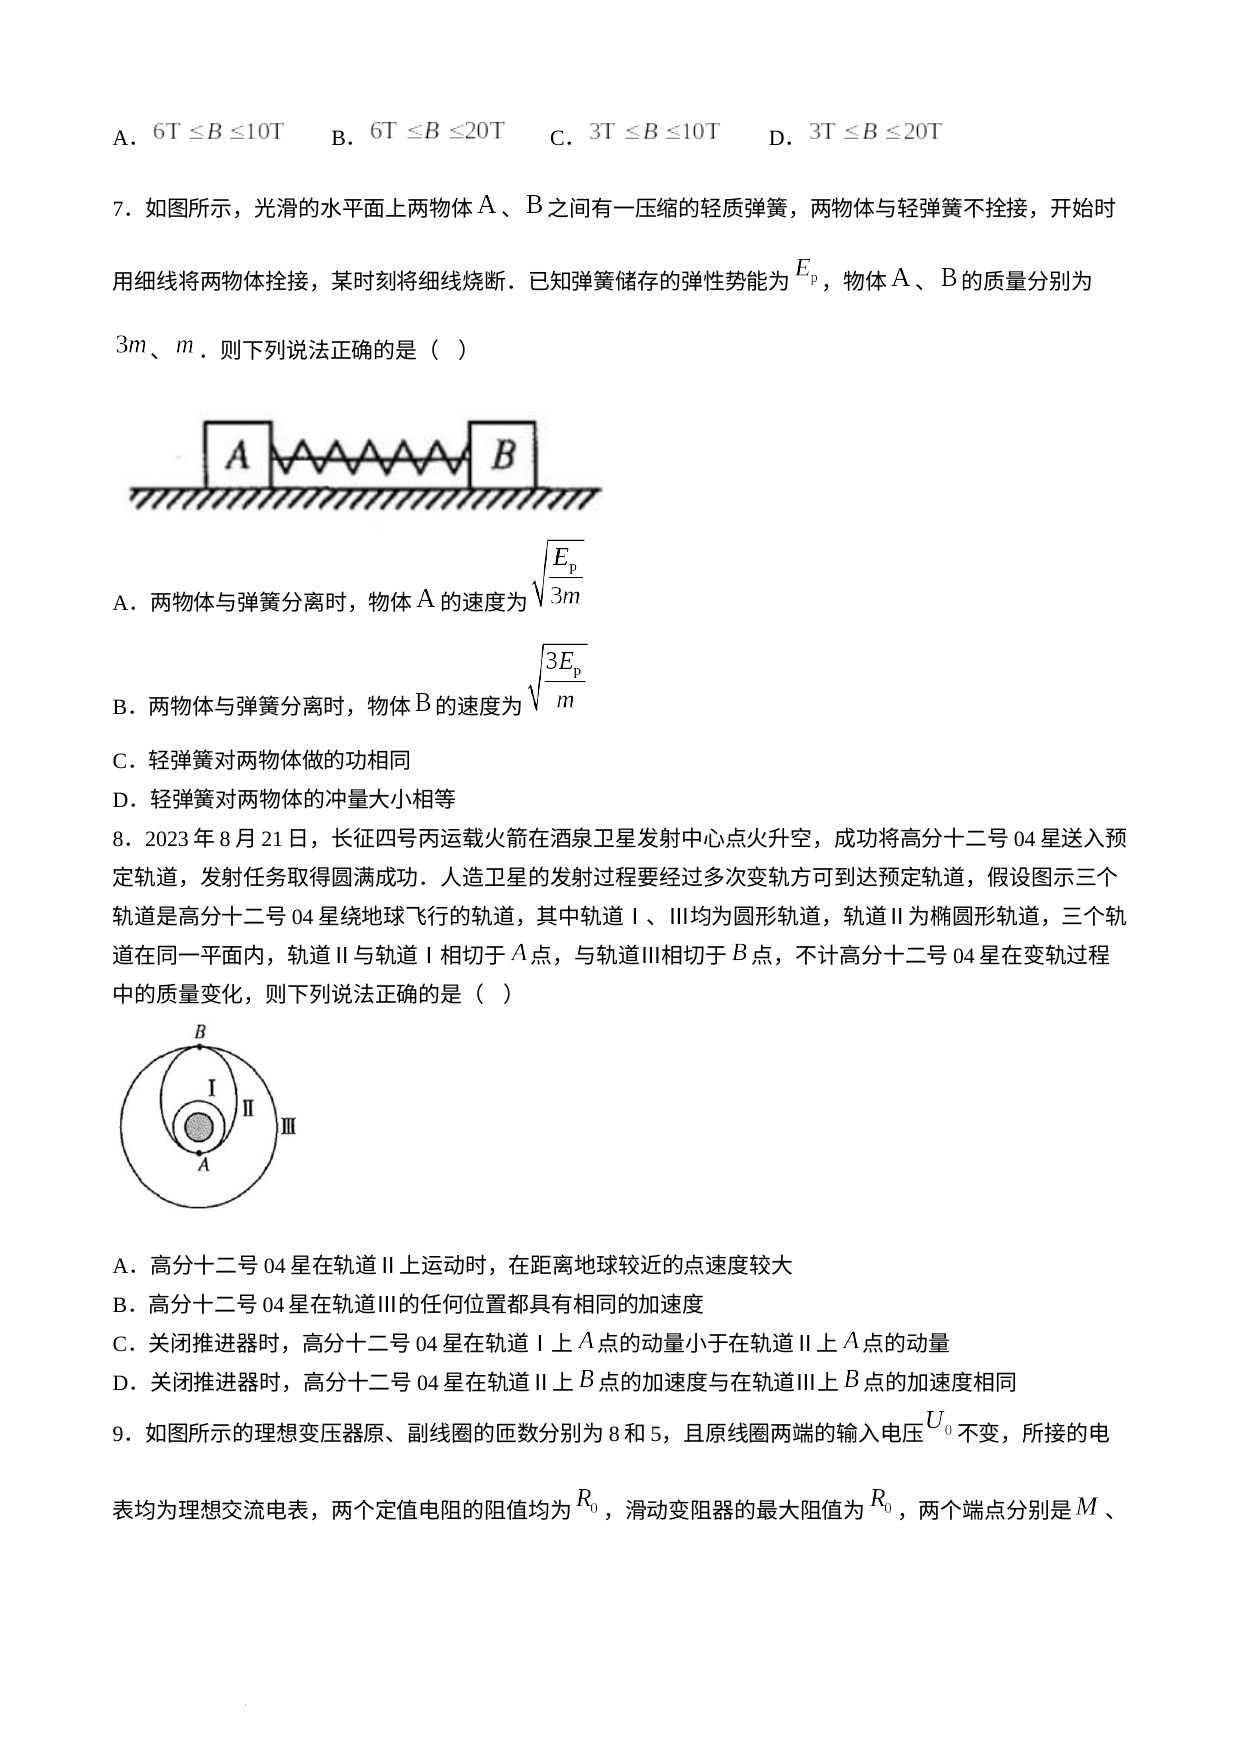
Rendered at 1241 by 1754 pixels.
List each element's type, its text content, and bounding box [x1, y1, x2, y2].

text D．关闭推进器时，高分十二号04星在轨道Ⅱ上点的加速度与在轨道Ⅲ上点的加速度相同 [112, 1364, 1128, 1396]
text C．轻弹簧对两物体做的功相同 [112, 743, 1128, 775]
text D．轻弹簧对两物体的冲量大小相等 [112, 782, 1128, 814]
text B．两物体与弹簧分离时，物体的速度为 [112, 639, 1128, 737]
text A．高分十二号04星在轨道Ⅱ上运动时，在距离地球较近的点速度较大 [112, 1248, 1128, 1280]
text C．关闭推进器时，高分十二号04星在轨道Ⅰ上点的动量小于在轨道Ⅱ上点的动量 [112, 1325, 1128, 1358]
text 7．如图所示，光滑的水平面上两物体、之间有一压缩的轻质弹簧，两物体与轻弹簧不拴接，开始时用细线将两物体拴接，某时刻将细线烧断．已知弹簧储存的弹性势能为，物体、的质量分别为、．则下列说法正确的是（ ） [112, 173, 1128, 394]
text A． B． C． D． [112, 102, 1128, 167]
picture [112, 400, 603, 529]
text 8．2023年8月21日，长征四号丙运载火箭在酒泉卫星发射中心点火升空，成功将高分十二号04星送入预定轨道，发射任务取得圆满成功．人造卫星的发射过程要经过多次变轨方可到达预定轨道，假设图示三个轨道是高分十二号04星绕地球飞行的轨道，其中轨道Ⅰ、Ⅲ均为圆形轨道，轨道Ⅱ为椭圆形轨道，三个轨道在同一平面内，轨道Ⅱ与轨道Ⅰ相切于点，与轨道Ⅲ相切于点，不计高分十二号04星在变轨过程中的质量变化，则下列说法正确的是（ ） [112, 820, 1128, 1009]
picture [112, 1015, 297, 1214]
text A．两物体与弹簧分离时，物体的速度为 [112, 535, 1128, 633]
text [112, 1403, 1128, 1546]
text B．高分十二号04星在轨道Ⅲ的任何位置都具有相同的加速度 [112, 1286, 1128, 1319]
